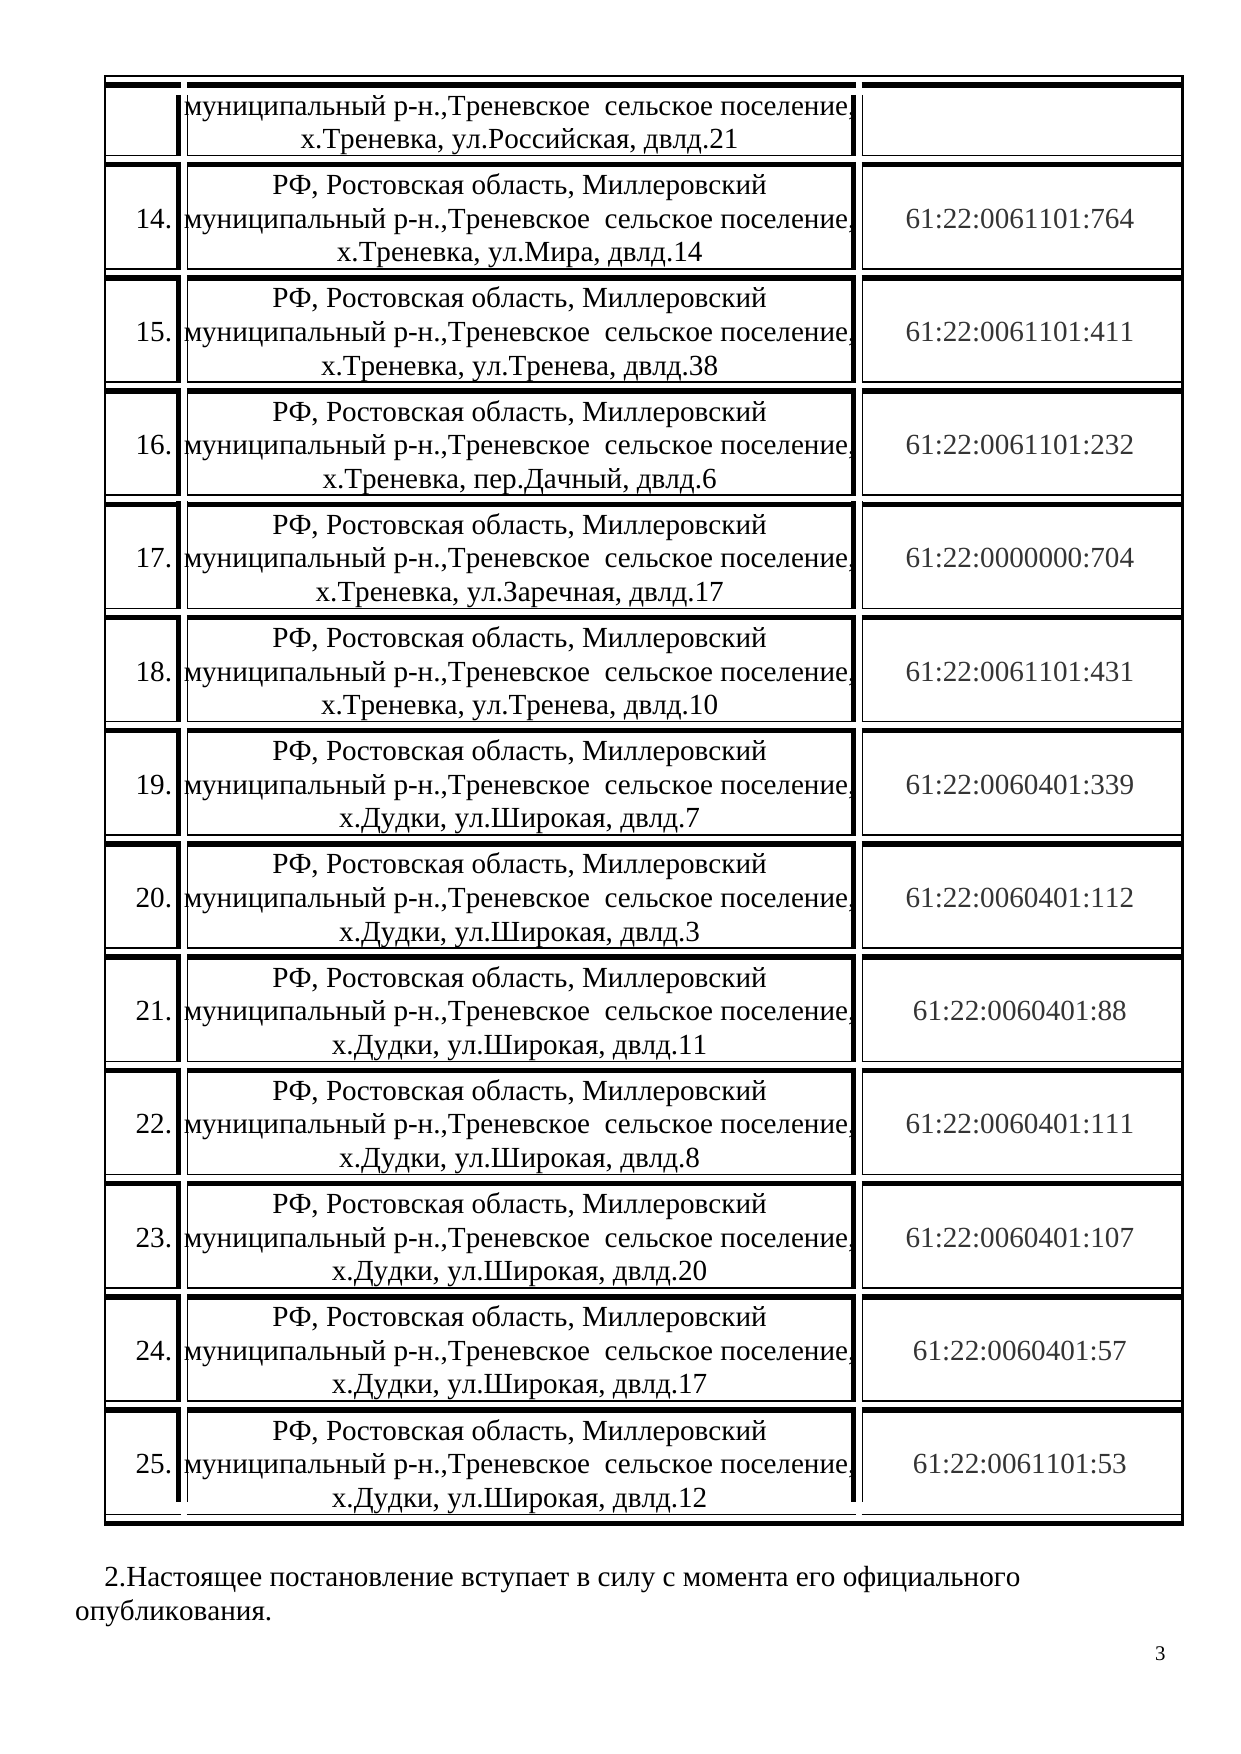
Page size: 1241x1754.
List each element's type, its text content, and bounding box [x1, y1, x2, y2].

table_cell 61:22:0061101:53 [857, 1400, 1181, 1513]
table_cell 20. [106, 834, 182, 947]
table_cell РФ, Ростовская область, Миллеровский муниципальный р-н.,Треневское сельское поселение, х.Дудки, ул.Широкая, двлд.8 [182, 1061, 857, 1174]
table_cell 61:22:0060401:339 [857, 721, 1181, 834]
table_cell 61:22:0060401:111 [857, 1061, 1181, 1174]
table_cell РФ, Ростовская область, Миллеровский муниципальный р-н.,Треневское сельское поселение, х.Дудки, ул.Широкая, двлд.20 [182, 1174, 857, 1287]
table_cell РФ, Ростовская область, Миллеровский муниципальный р-н.,Треневское сельское поселение, х.Треневка, ул.Мира, двлд.14 [182, 155, 857, 268]
table_cell РФ, Ростовская область, Миллеровский муниципальный р-н.,Треневское сельское поселение, х.Треневка, ул.Тренева, двлд.38 [182, 268, 857, 381]
table_cell 61:22:0060401:112 [857, 834, 1181, 947]
table_cell 19. [106, 721, 182, 834]
table_cell 16. [106, 381, 182, 494]
table_cell 15. [106, 268, 182, 381]
table_cell 18. [106, 608, 182, 721]
table_cell РФ, Ростовская область, Миллеровский муниципальный р-н.,Треневское сельское поселение, х.Дудки, ул.Широкая, двлд.17 [182, 1287, 857, 1400]
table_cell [182, 77, 857, 155]
table_cell 61:22:0060401:57 [857, 1287, 1181, 1400]
table_cell 23. [106, 1174, 182, 1287]
table_cell 22. [106, 1061, 182, 1174]
table_cell РФ, Ростовская область, Миллеровский муниципальный р-н.,Треневское сельское поселение, х.Дудки, ул.Широкая, двлд.11 [182, 947, 857, 1061]
table_cell РФ, Ростовская область, Миллеровский муниципальный р-н.,Треневское сельское поселение, х.Дудки, ул.Широкая, двлд.12 [182, 1400, 857, 1513]
table_cell РФ, Ростовская область, Миллеровский муниципальный р-н.,Треневское сельское поселение, х.Дудки, ул.Широкая, двлд.7 [182, 721, 857, 834]
table_cell 25. [106, 1400, 182, 1513]
table_cell 61:22:0061101:411 [857, 268, 1181, 381]
table_cell РФ, Ростовская область, Миллеровский муниципальный р-н.,Треневское сельское поселение, х.Дудки, ул.Широкая, двлд.3 [182, 834, 857, 947]
table_cell 61:22:0000000:704 [857, 494, 1181, 608]
table_cell 17. [106, 494, 182, 608]
table_cell 61:22:0061101:232 [857, 381, 1181, 494]
table_cell 61:22:0061101:764 [857, 155, 1181, 268]
table_cell 61:22:0061101:453 [857, 77, 1181, 155]
table_cell 61:22:0061101:431 [857, 608, 1181, 721]
table_cell 61:22:0060401:88 [857, 947, 1181, 1061]
table_cell 61:22:0060401:107 [857, 1174, 1181, 1287]
table_cell 13. [106, 77, 182, 155]
table_cell 14. [106, 155, 182, 268]
text 2.Настоящее постановление вступает в силу с момента его официального опубликования. [75, 1559, 1165, 1627]
table_cell РФ, Ростовская область, Миллеровский муниципальный р-н.,Треневское сельское поселение, х.Треневка, ул.Заречная, двлд.17 [182, 494, 857, 608]
table_cell РФ, Ростовская область, Миллеровский муниципальный р-н.,Треневское сельское поселение, х.Треневка, пер.Дачный, двлд.6 [182, 381, 857, 494]
table_cell 24. [106, 1287, 182, 1400]
table_cell 21. [106, 947, 182, 1061]
table_cell РФ, Ростовская область, Миллеровский муниципальный р-н.,Треневское сельское поселение, х.Треневка, ул.Тренева, двлд.10 [182, 608, 857, 721]
